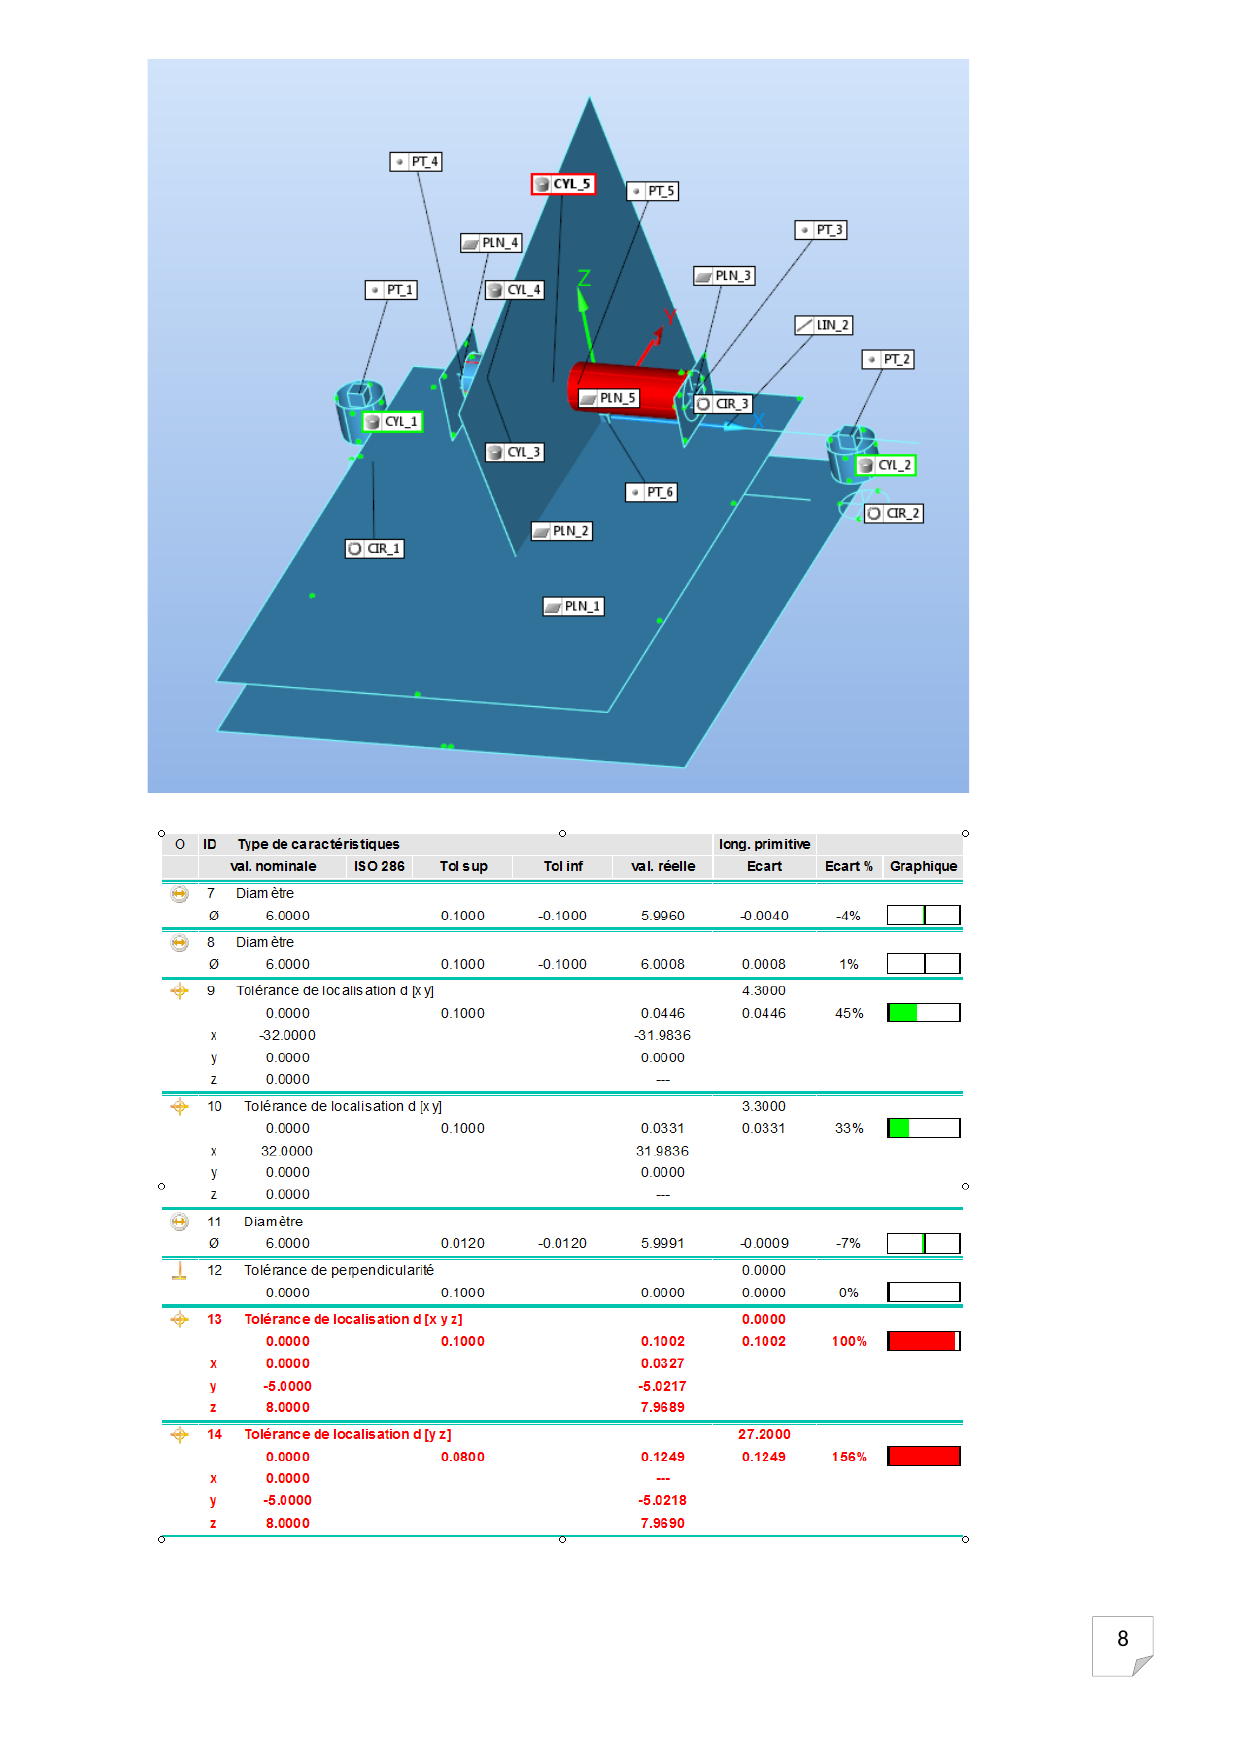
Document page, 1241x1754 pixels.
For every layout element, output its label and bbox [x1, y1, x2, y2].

picture [147, 59, 970, 793]
picture [147, 817, 971, 1562]
